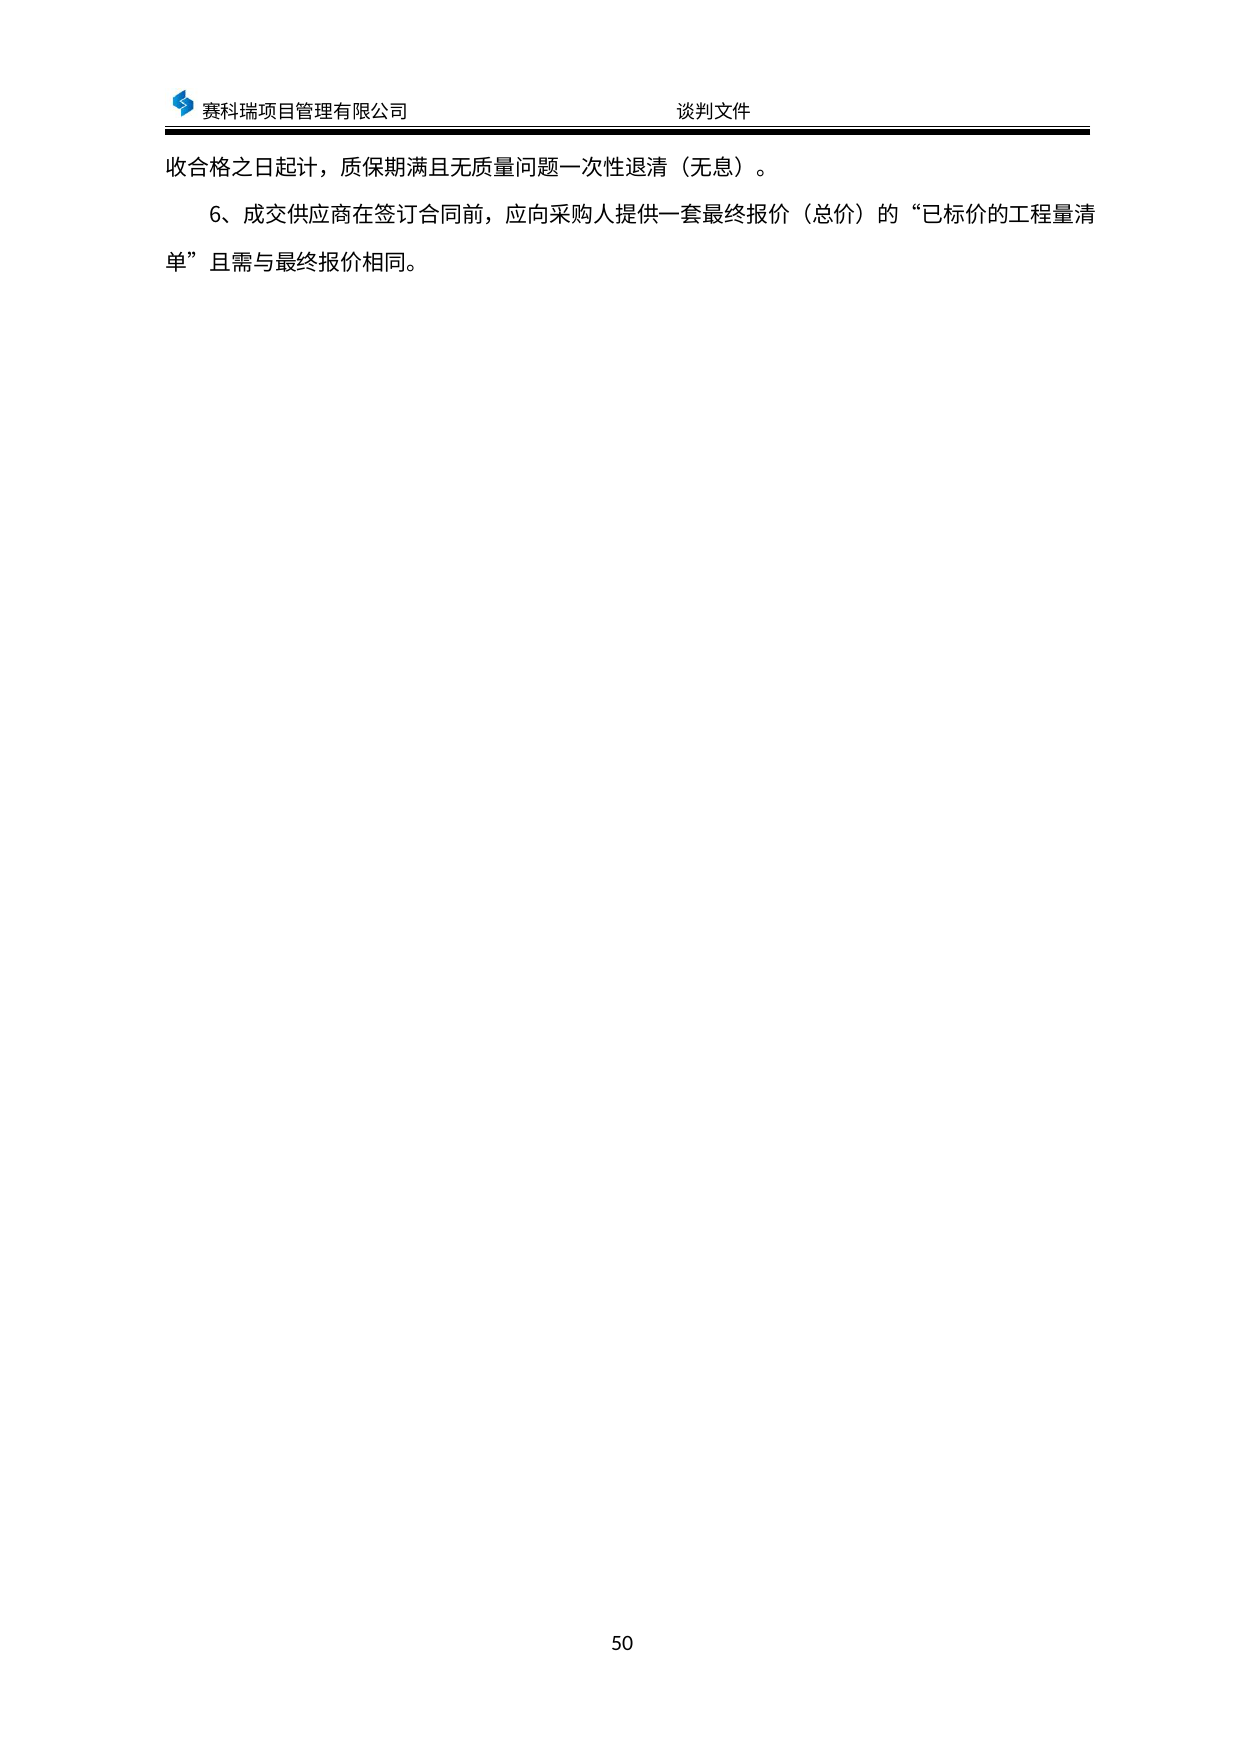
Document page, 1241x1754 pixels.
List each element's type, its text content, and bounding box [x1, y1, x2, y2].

text 6、成交供应商在签订合同前，应向采购人提供一套最终报价（总价）的“已标价的工程量清单”且需与最终报价相同。 [165, 197, 1096, 277]
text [165, 150, 1096, 182]
picture [164, 88, 202, 118]
